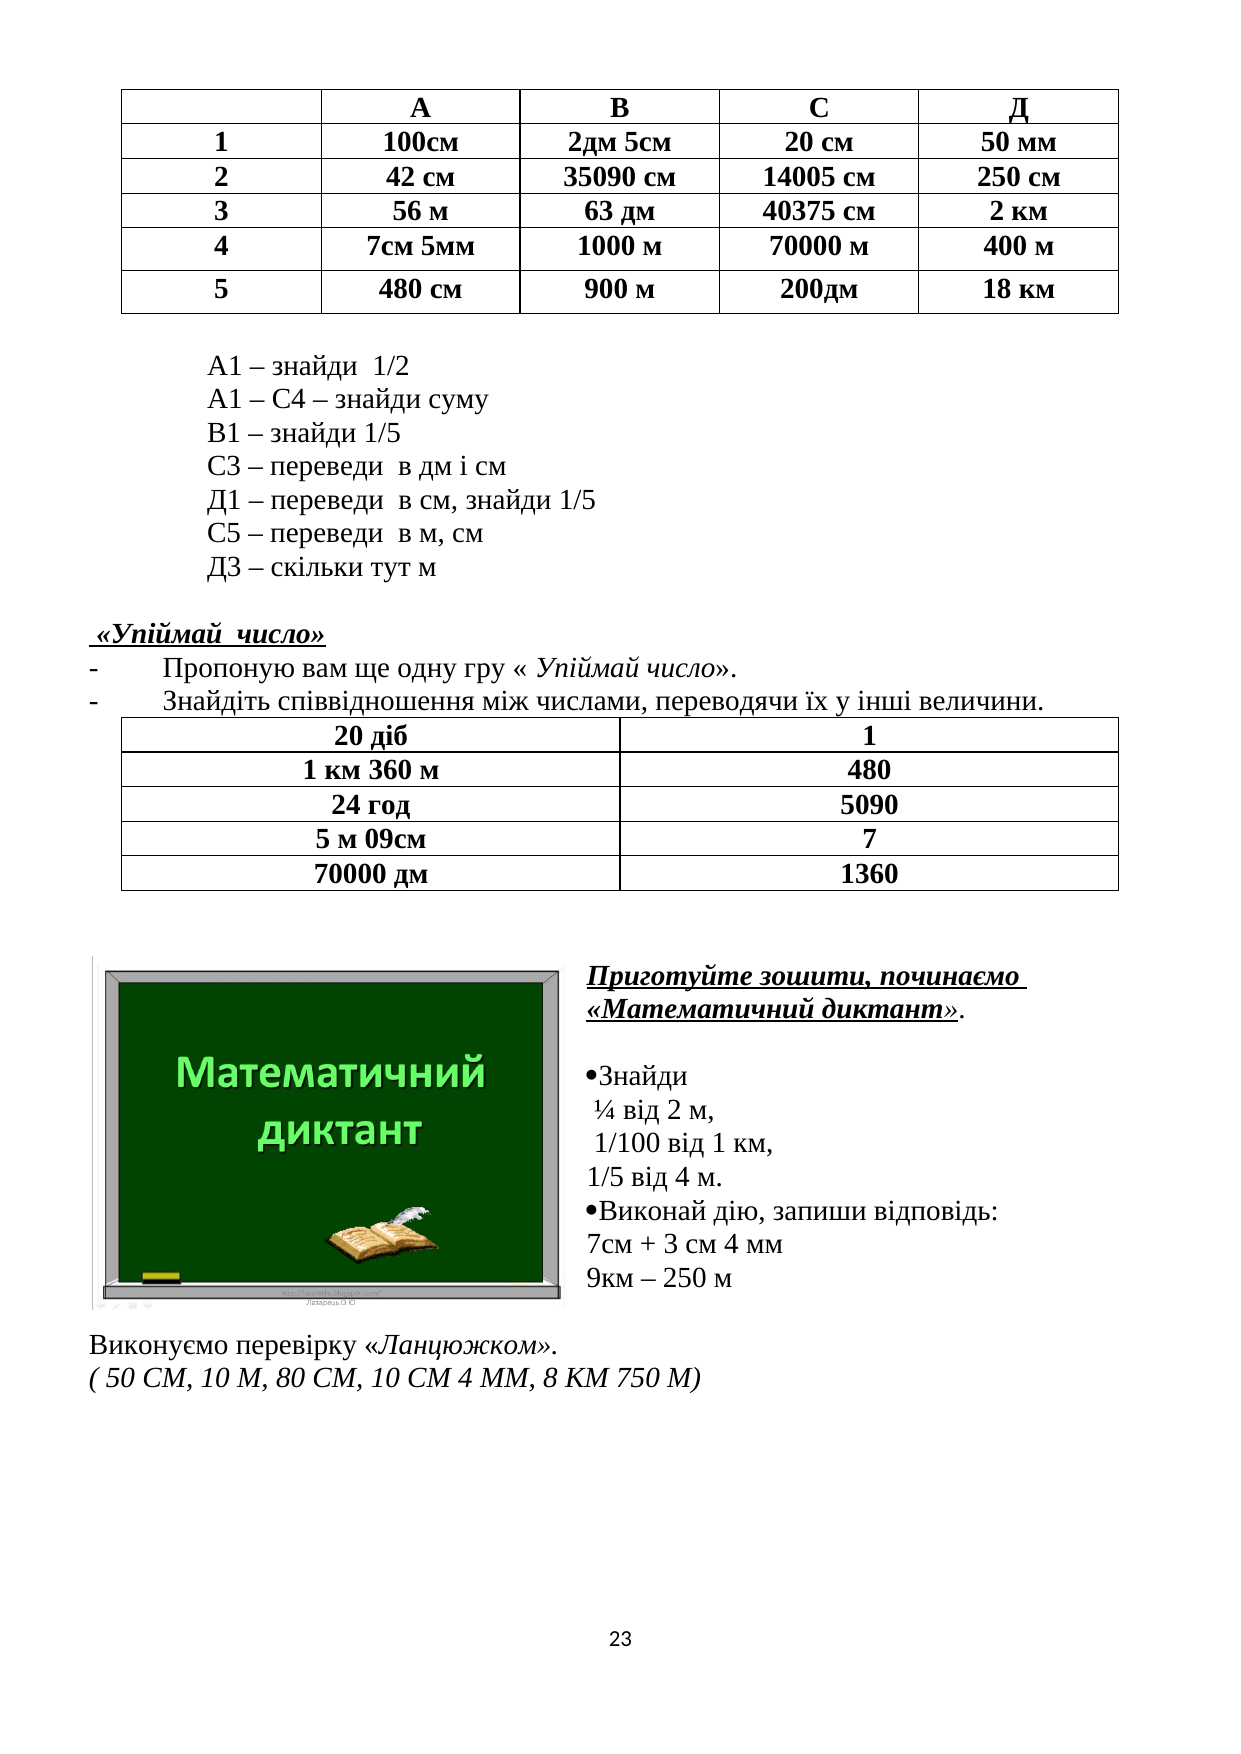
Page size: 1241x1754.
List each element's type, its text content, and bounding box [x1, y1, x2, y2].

table_header В [521, 90, 719, 123]
list Знайдіть співвідношення між числами, переводячи їх у інші величини. [89, 683, 1152, 717]
table_cell 250 см [919, 159, 1118, 192]
list Д1 – переведи в см, знайди 1/5 [89, 482, 1152, 516]
table_cell 56 м [322, 194, 519, 227]
table_cell 5 [122, 271, 321, 313]
table_cell 200дм [720, 271, 918, 313]
list Знайди [567, 1058, 1152, 1092]
table_cell 50 мм [919, 124, 1118, 158]
table_cell 1000 м [521, 228, 719, 270]
table_cell 7 [621, 822, 1118, 855]
table_header [122, 90, 321, 123]
table_header 20 діб [122, 718, 619, 751]
table_cell 900 м [521, 271, 719, 313]
table_cell 70000 дм [122, 856, 619, 890]
list Виконуємо перевірку «Ланцюжком». [89, 1327, 1152, 1361]
table_header Д [919, 90, 1118, 123]
table_cell 24 год [122, 787, 619, 821]
table_cell 63 дм [521, 194, 719, 227]
table_cell 42 см [322, 159, 519, 192]
list «Упіймай число» [89, 616, 1152, 650]
list ¼ від 2 м, [567, 1092, 1152, 1126]
table_cell 4 [122, 228, 321, 270]
table_cell 5 м 09см [122, 822, 619, 855]
table_cell 40375 см [720, 194, 918, 227]
list 1/5 від 4 м. [567, 1159, 1152, 1193]
list Приготуйте зошити, починаємо «Математичний диктант». [567, 958, 1152, 1025]
list 1/100 від 1 км, [567, 1126, 1152, 1159]
table_header А [322, 90, 519, 123]
table_cell 2дм 5см [521, 124, 719, 158]
table_cell 7см 5мм [322, 228, 519, 270]
table_cell 2 км [919, 194, 1118, 227]
table_cell 1 [122, 124, 321, 158]
list В1 – знайди 1/5 [89, 415, 1152, 448]
table_cell 3 [122, 194, 321, 227]
list ( 50 СМ, 10 М, 80 СМ, 10 СМ 4 ММ, 8 КМ 750 М) [89, 1361, 1152, 1394]
table_header С [720, 90, 918, 123]
table_cell 1 км 360 м [122, 753, 619, 786]
table_cell 100см [322, 124, 519, 158]
table_cell 480 см [322, 271, 519, 313]
table_cell 400 м [919, 228, 1118, 270]
list 9км – 250 м [567, 1260, 1152, 1293]
table_header 1 [621, 718, 1118, 751]
table_cell 20 см [720, 124, 918, 158]
list А1 – знайди 1/2 [89, 348, 1152, 381]
list Д3 – скільки тут м [89, 549, 1152, 583]
list С3 – переведи в дм і см [89, 448, 1152, 482]
list С5 – переведи в м, см [89, 516, 1152, 549]
table_cell 5090 [621, 787, 1118, 821]
list Пропоную вам ще одну гру « Упіймай число». [89, 650, 1152, 683]
list 7см + 3 см 4 мм [567, 1226, 1152, 1260]
table_cell 35090 см [521, 159, 719, 192]
list А1 – С4 – знайди суму [89, 381, 1152, 415]
table_cell 1360 [621, 856, 1118, 890]
table_cell 70000 м [720, 228, 918, 270]
table_cell 18 км [919, 271, 1118, 313]
table_cell 480 [621, 753, 1118, 786]
table_cell 2 [122, 159, 321, 192]
picture [92, 956, 567, 1310]
table_cell 14005 см [720, 159, 918, 192]
list Виконай дію, запиши відповідь: [567, 1193, 1152, 1226]
